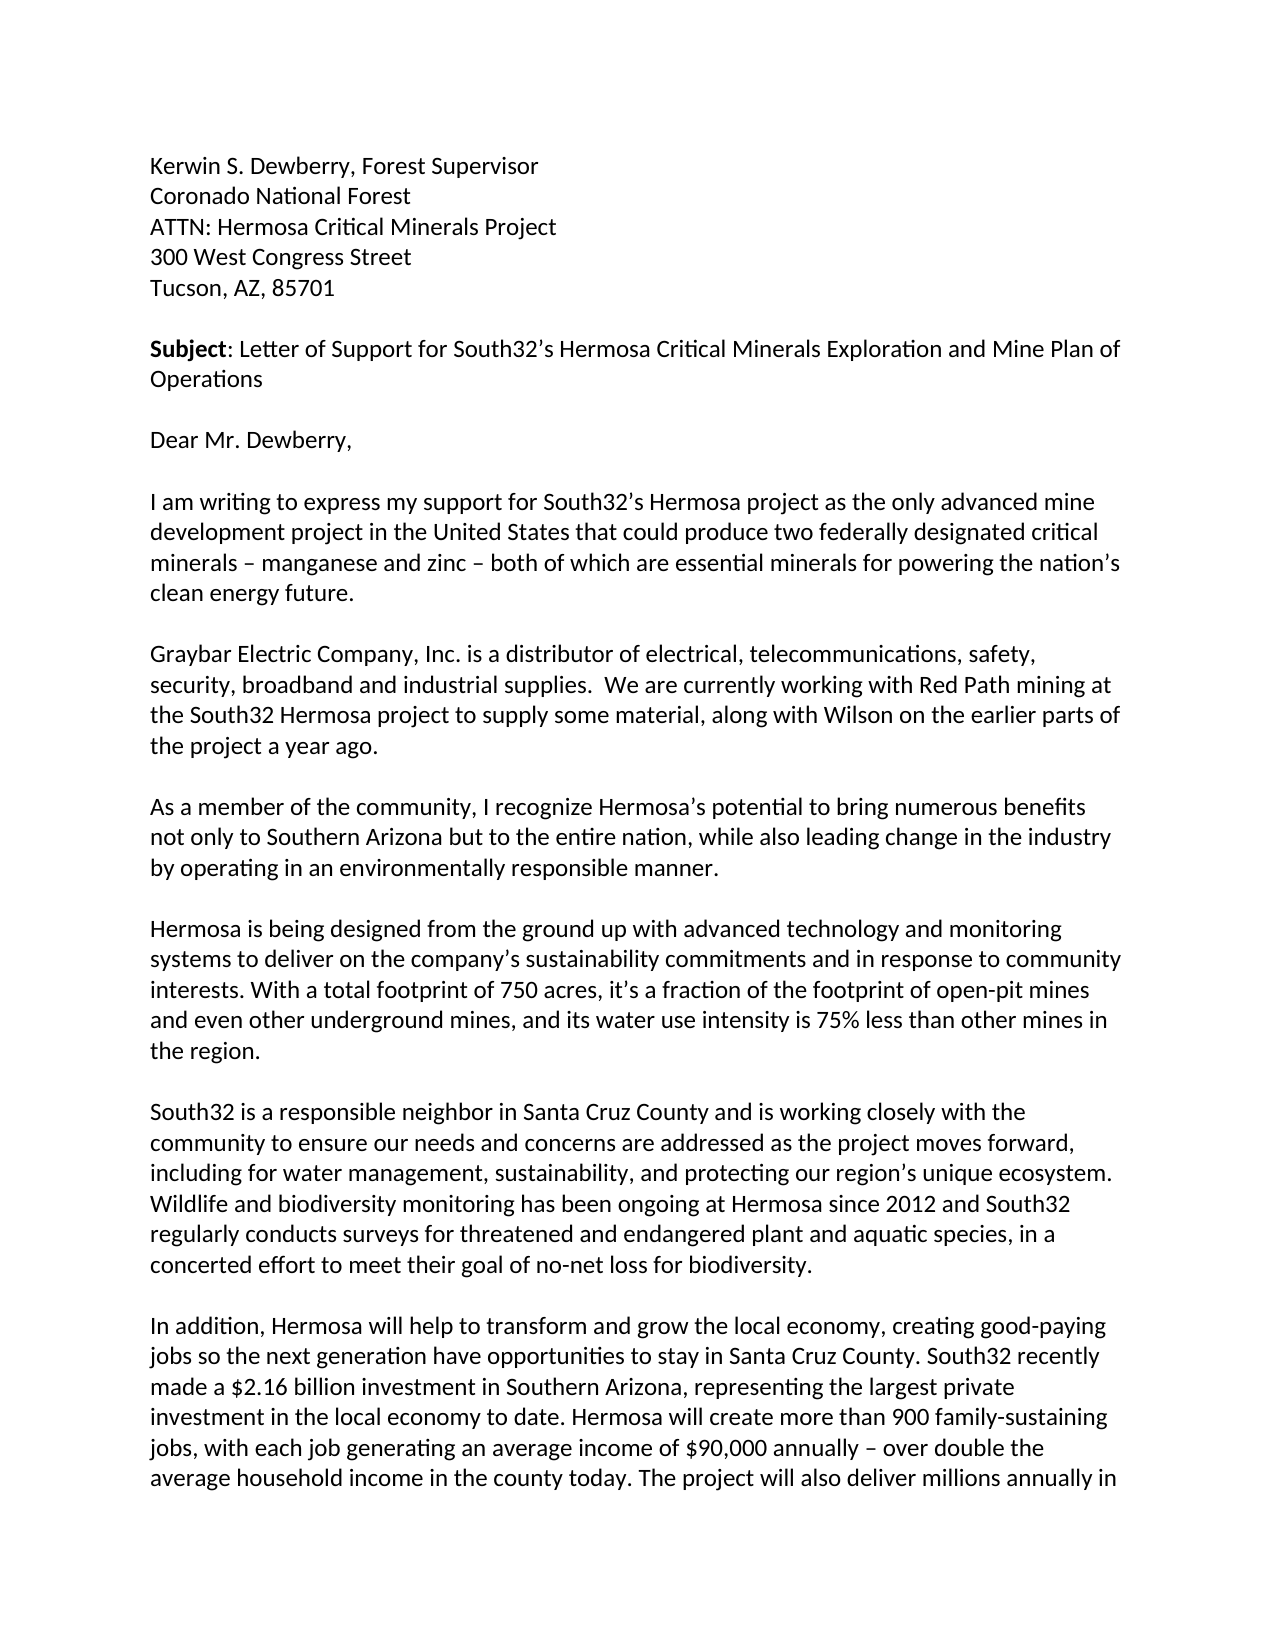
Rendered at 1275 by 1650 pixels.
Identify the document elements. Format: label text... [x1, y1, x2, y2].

text Subject: Letter of Support for South32’s Hermosa Critical Minerals Exploration and Mine Plan of Operations [150, 333, 1125, 394]
text I am writing to express my support for South32’s Hermosa project as the only advanced mine development project in the United States that could produce two federally designated critical minerals – manganese and zinc – both of which are essential minerals for powering the nation’s clean energy future. [150, 486, 1125, 608]
text As a member of the community, I recognize Hermosa’s potential to bring numerous benefits not only to Southern Arizona but to the entire nation, while also leading change in the industry by operating in an environmentally responsible manner. [150, 791, 1125, 882]
text Coronado National Forest ATTN: Hermosa Critical Minerals Project 300 West Congress Street Tucson, AZ, 85701 [150, 181, 1125, 303]
text Kerwin S. Dewberry, Forest Supervisor [150, 150, 1125, 181]
text Graybar Electric Company, Inc. is a distributor of electrical, telecommunications, safety, security, broadband and industrial supplies. We are currently working with Red Path mining at the South32 Hermosa project to supply some material, along with Wilson on the earlier parts of the project a year ago. [150, 638, 1125, 760]
text South32 is a responsible neighbor in Santa Cruz County and is working closely with the community to ensure our needs and concerns are addressed as the project moves forward, including for water management, sustainability, and protecting our region’s unique ecosystem. Wildlife and biodiversity monitoring has been ongoing at Hermosa since 2012 and South32 regularly conducts surveys for threatened and endangered plant and aquatic species, in a concerted effort to meet their goal of no-net loss for biodiversity. [150, 1096, 1125, 1279]
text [150, 1310, 1125, 1493]
text Hermosa is being designed from the ground up with advanced technology and monitoring systems to deliver on the company’s sustainability commitments and in response to community interests. With a total footprint of 750 acres, it’s a fraction of the footprint of open-pit mines and even other underground mines, and its water use intensity is 75% less than other mines in the region. [150, 913, 1125, 1066]
text Dear Mr. Dewberry, [150, 425, 1125, 455]
